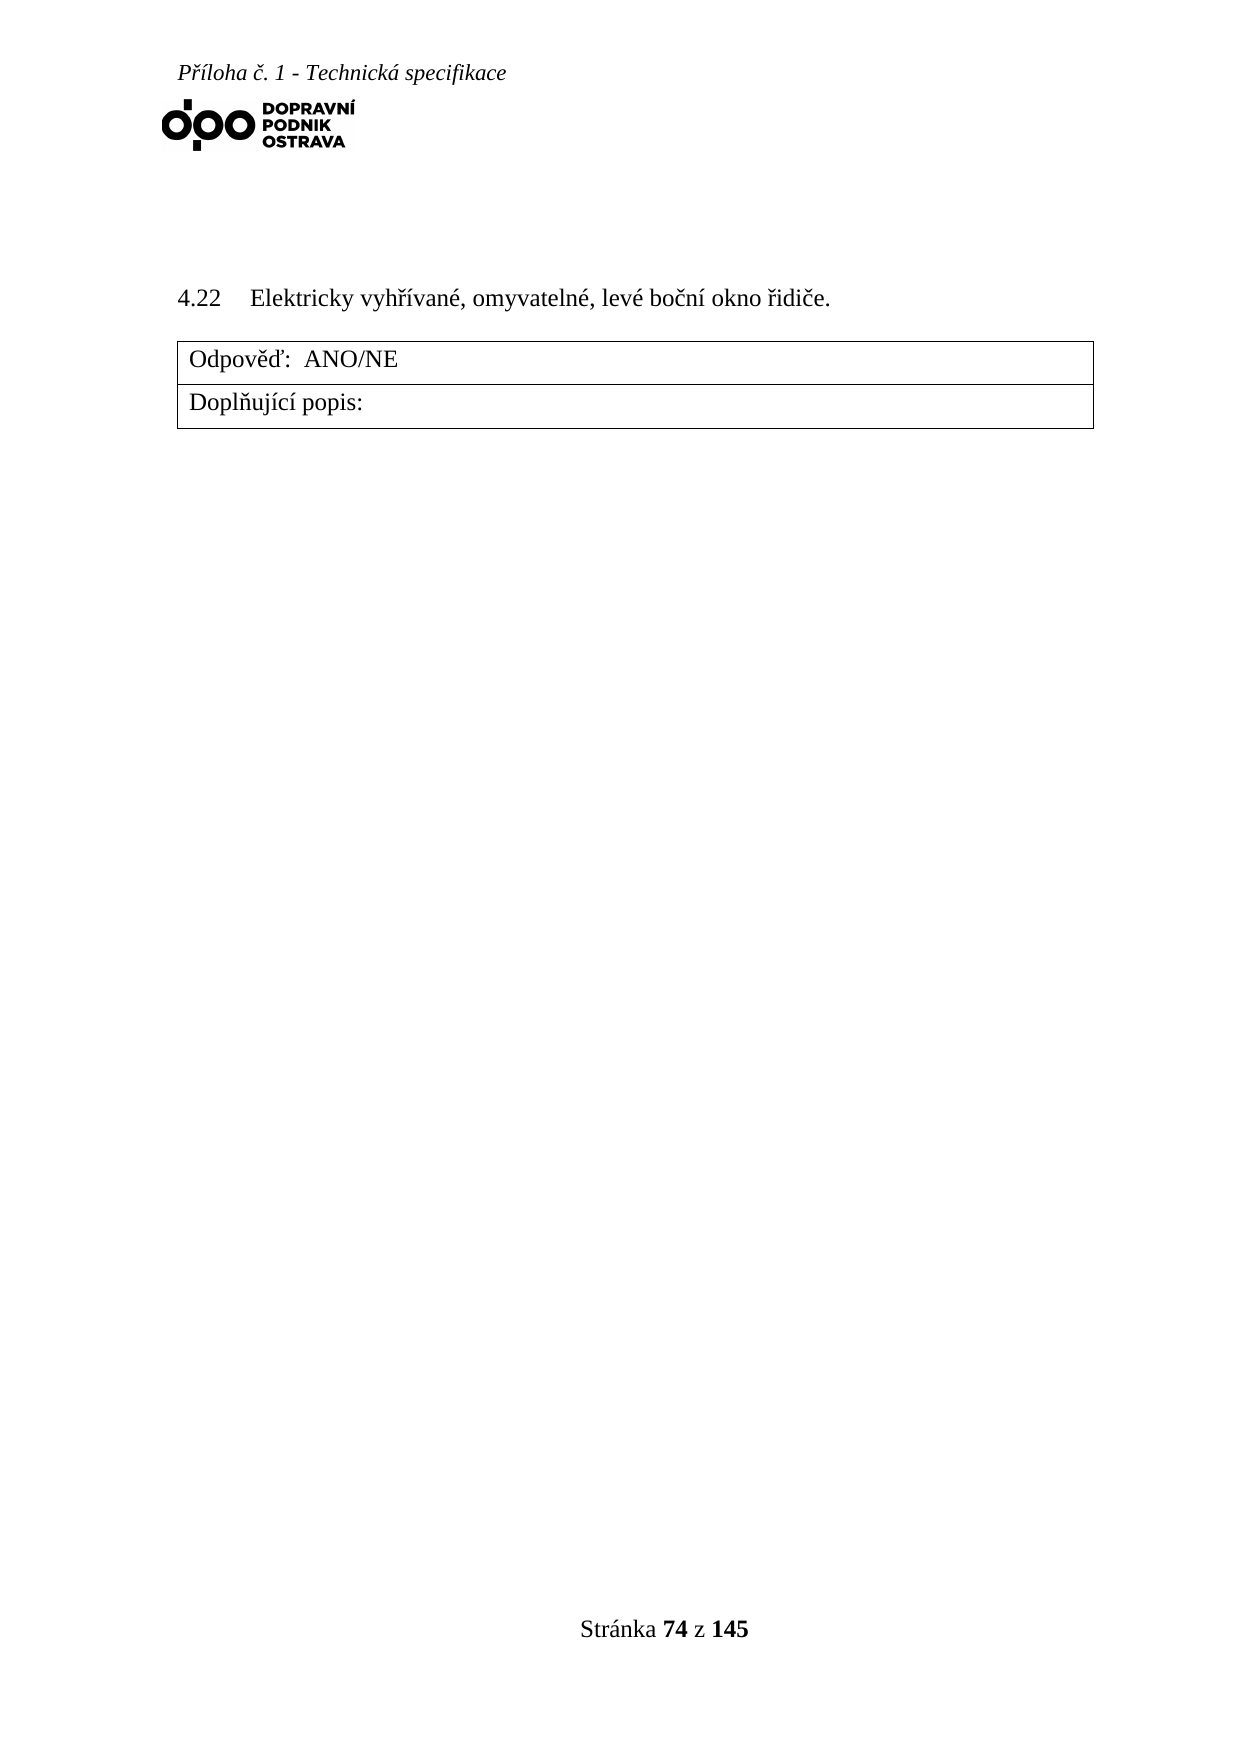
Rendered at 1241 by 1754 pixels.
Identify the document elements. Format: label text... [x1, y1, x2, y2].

table_header Odpověď: ANO/NE [178, 342, 1093, 384]
picture [162, 99, 356, 151]
table_cell Doplňující popis: [178, 385, 1093, 427]
list Elektricky vyhřívané, omyvatelné, levé boční okno řidiče. [177, 283, 1152, 312]
